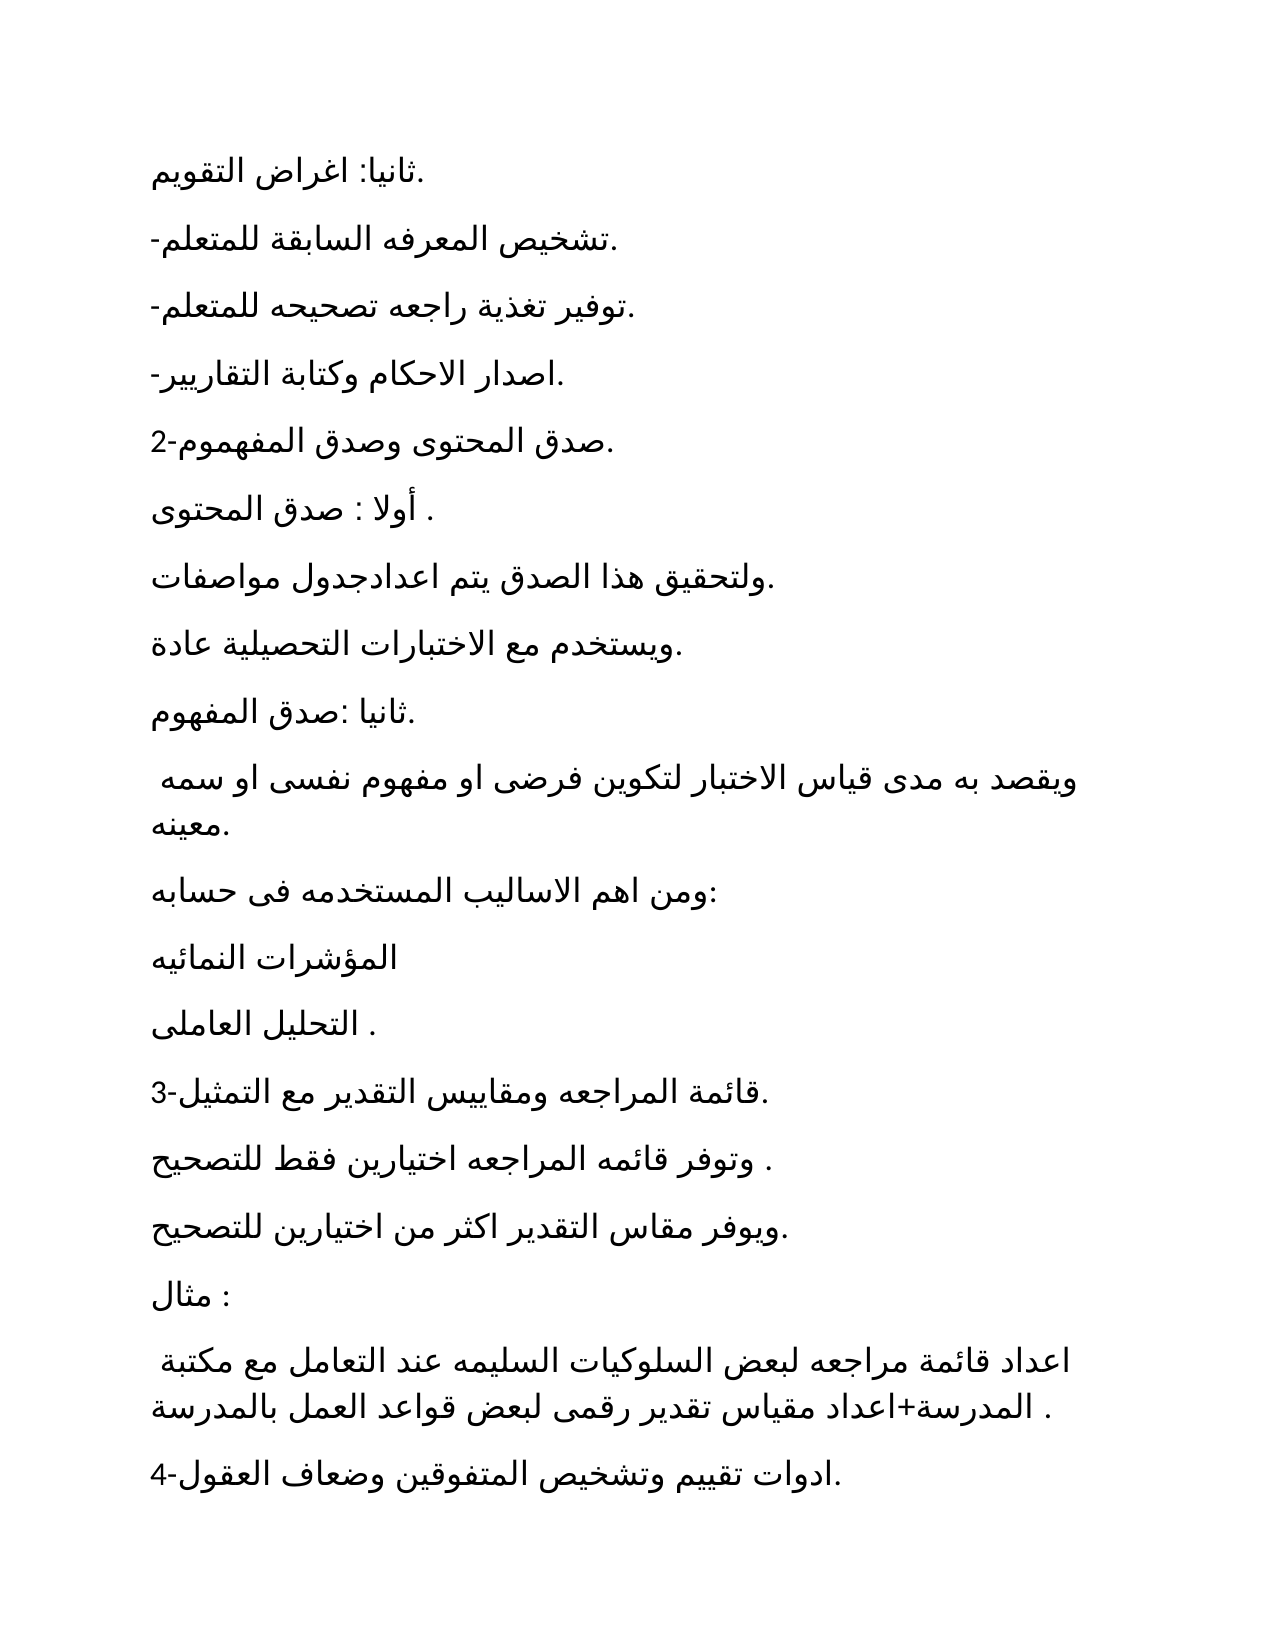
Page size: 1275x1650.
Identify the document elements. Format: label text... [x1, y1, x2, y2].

text أولا : صدق المحتوى . [150, 488, 1125, 529]
text -اصدار الاحكام وكتابة التقاريير. [150, 353, 1125, 393]
text 4-ادوات تقييم وتشخيص المتفوقين وضعاف العقول. [150, 1453, 1125, 1494]
text التحليل العاملى . [150, 1003, 1125, 1044]
text ويقصد به مدى قياس الاختبار لتكوين فرضى او مفهوم نفسى او سمه معينه. [150, 758, 1125, 844]
text ويوفر مقاس التقدير اكثر من اختيارين للتصحيح. [150, 1206, 1125, 1247]
text ثانيا: اغراض التقويم. [150, 150, 1125, 191]
text ومن اهم الاساليب المستخدمه فى حسابه: [150, 871, 1125, 911]
text 3-قائمة المراجعه ومقاييس التقدير مع التمثيل. [150, 1071, 1125, 1111]
text 2-صدق المحتوى وصدق المفهموم. [150, 420, 1125, 461]
text ولتحقيق هذا الصدق يتم اعدادجدول مواصفات. [150, 556, 1125, 596]
text مثال : [150, 1273, 1125, 1314]
text ويستخدم مع الاختبارات التحصيلية عادة. [150, 623, 1125, 664]
text وتوفر قائمه المراجعه اختيارين فقط للتصحيح . [150, 1138, 1125, 1179]
text اعداد قائمة مراجعه لبعض السلوكيات السليمه عند التعامل مع مكتبة المدرسة+اعداد مقياس تقدير رقمى لبعض قواعد العمل بالمدرسة . [150, 1341, 1125, 1426]
text -توفير تغذية راجعه تصحيحه للمتعلم. [150, 285, 1125, 326]
text ثانيا :صدق المفهوم. [150, 691, 1125, 732]
text المؤشرات النمائيه [150, 938, 1125, 977]
text -تشخيص المعرفه السابقة للمتعلم. [150, 218, 1125, 258]
